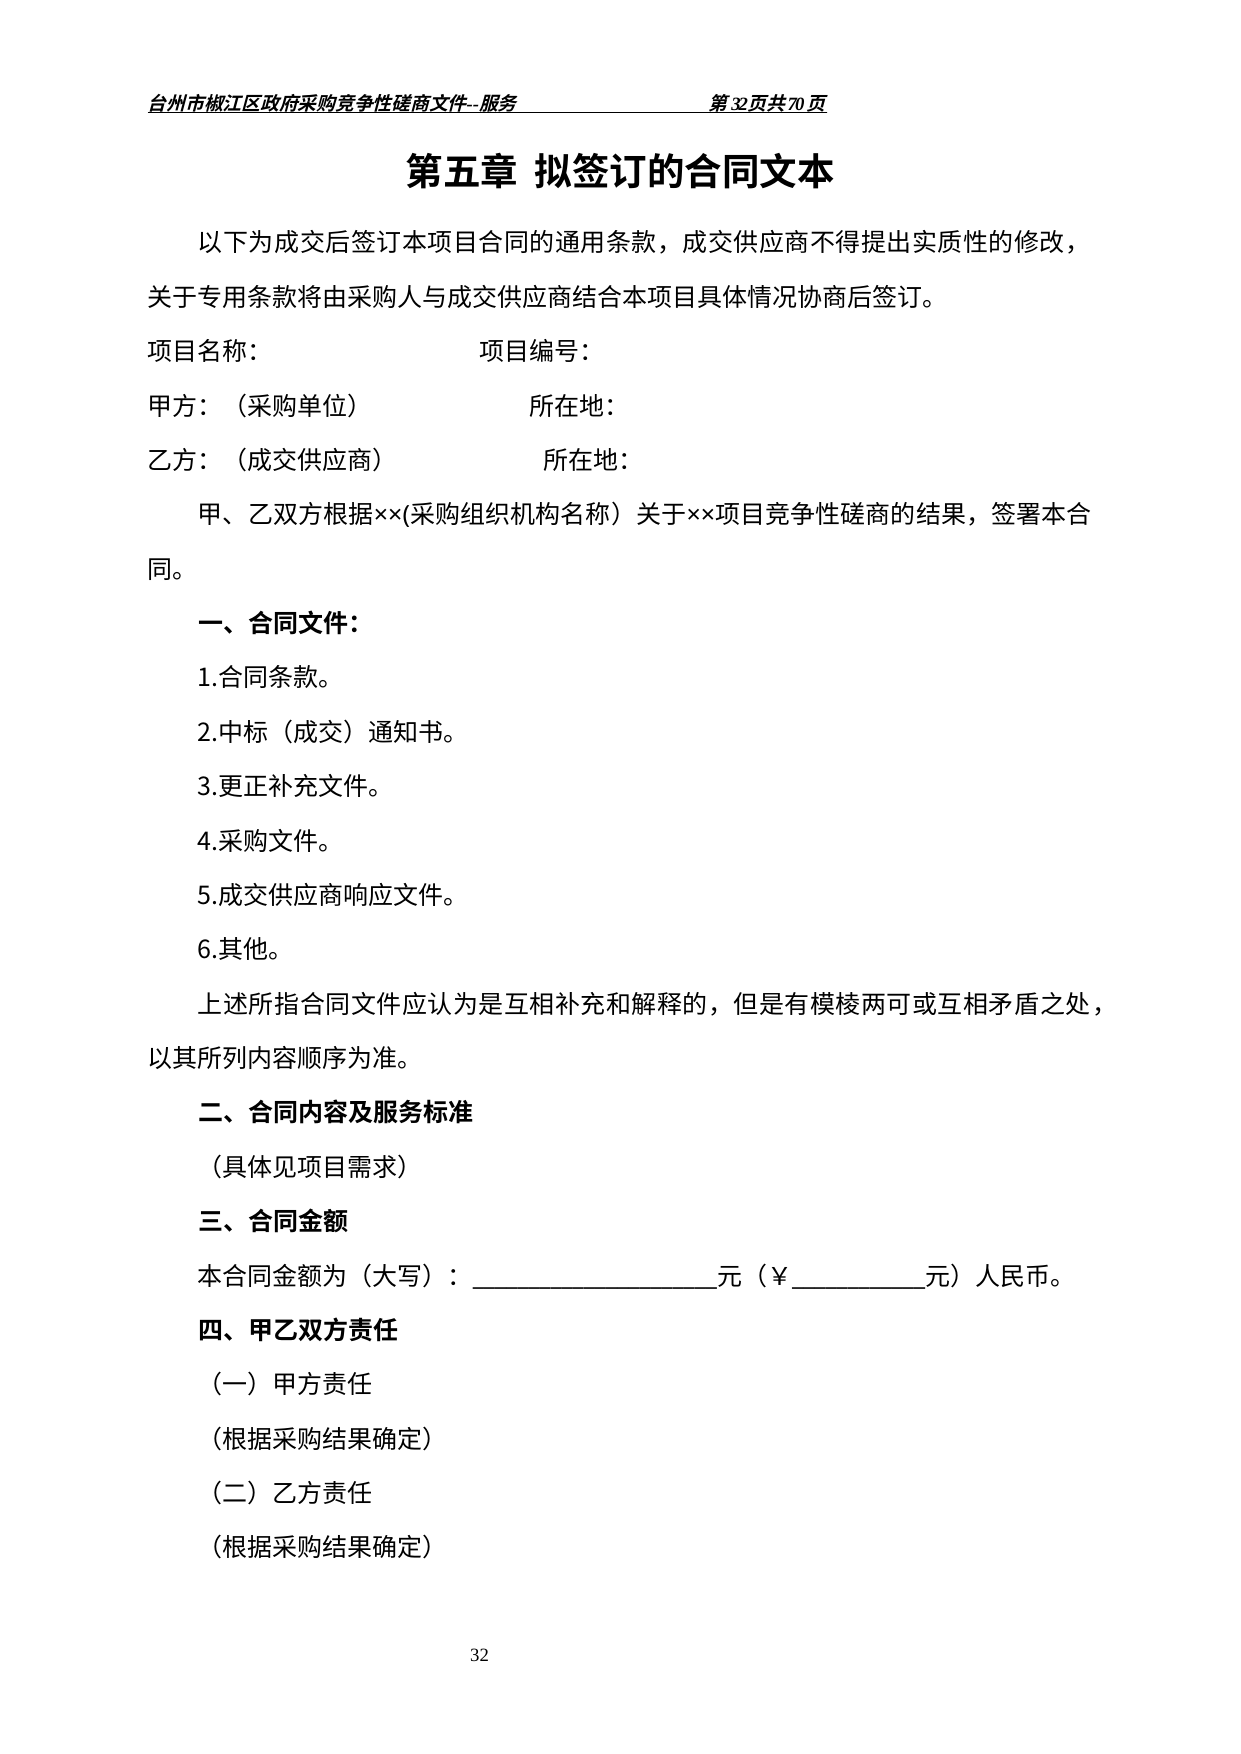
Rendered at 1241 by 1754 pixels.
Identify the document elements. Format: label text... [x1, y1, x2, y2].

text （具体见项目需求） [148, 1147, 1092, 1183]
text 本合同金额为（大写）：______________________元（￥____________元）人民币。 [148, 1256, 1092, 1292]
text 三、合同金额 [148, 1202, 1092, 1238]
text 甲、乙双方根据××(采购组织机构名称）关于××项目竞争性磋商的结果，签署本合同。 [148, 495, 1092, 585]
text 项目名称： 项目编号： [148, 332, 1092, 368]
text （二）乙方责任 [148, 1473, 1092, 1510]
text 3.更正补充文件。 [148, 767, 1092, 803]
text （一）甲方责任 [148, 1365, 1092, 1401]
text 5.成交供应商响应文件。 [148, 875, 1092, 912]
text 4.采购文件。 [148, 821, 1092, 857]
text 以下为成交后签订本项目合同的通用条款，成交供应商不得提出实质性的修改，关于专用条款将由采购人与成交供应商结合本项目具体情况协商后签订。 [148, 223, 1092, 313]
text 6.其他。 [148, 930, 1092, 966]
text （根据采购结果确定） [148, 1528, 1092, 1564]
text 2.中标（成交）通知书。 [148, 712, 1092, 748]
text 四、甲乙双方责任 [148, 1310, 1092, 1347]
text 甲方：（采购单位） 所在地： [148, 386, 1092, 422]
text （根据采购结果确定） [148, 1419, 1092, 1455]
text 1.合同条款。 [148, 658, 1092, 694]
text 二、合同内容及服务标准 [148, 1093, 1092, 1129]
text 上述所指合同文件应认为是互相补充和解释的，但是有模棱两可或互相矛盾之处，以其所列内容顺序为准。 [148, 984, 1092, 1075]
text 第五章 拟签订的合同文本 [148, 142, 1092, 196]
text 乙方：（成交供应商） 所在地： [148, 440, 1092, 477]
text 一、合同文件： [148, 603, 1092, 640]
